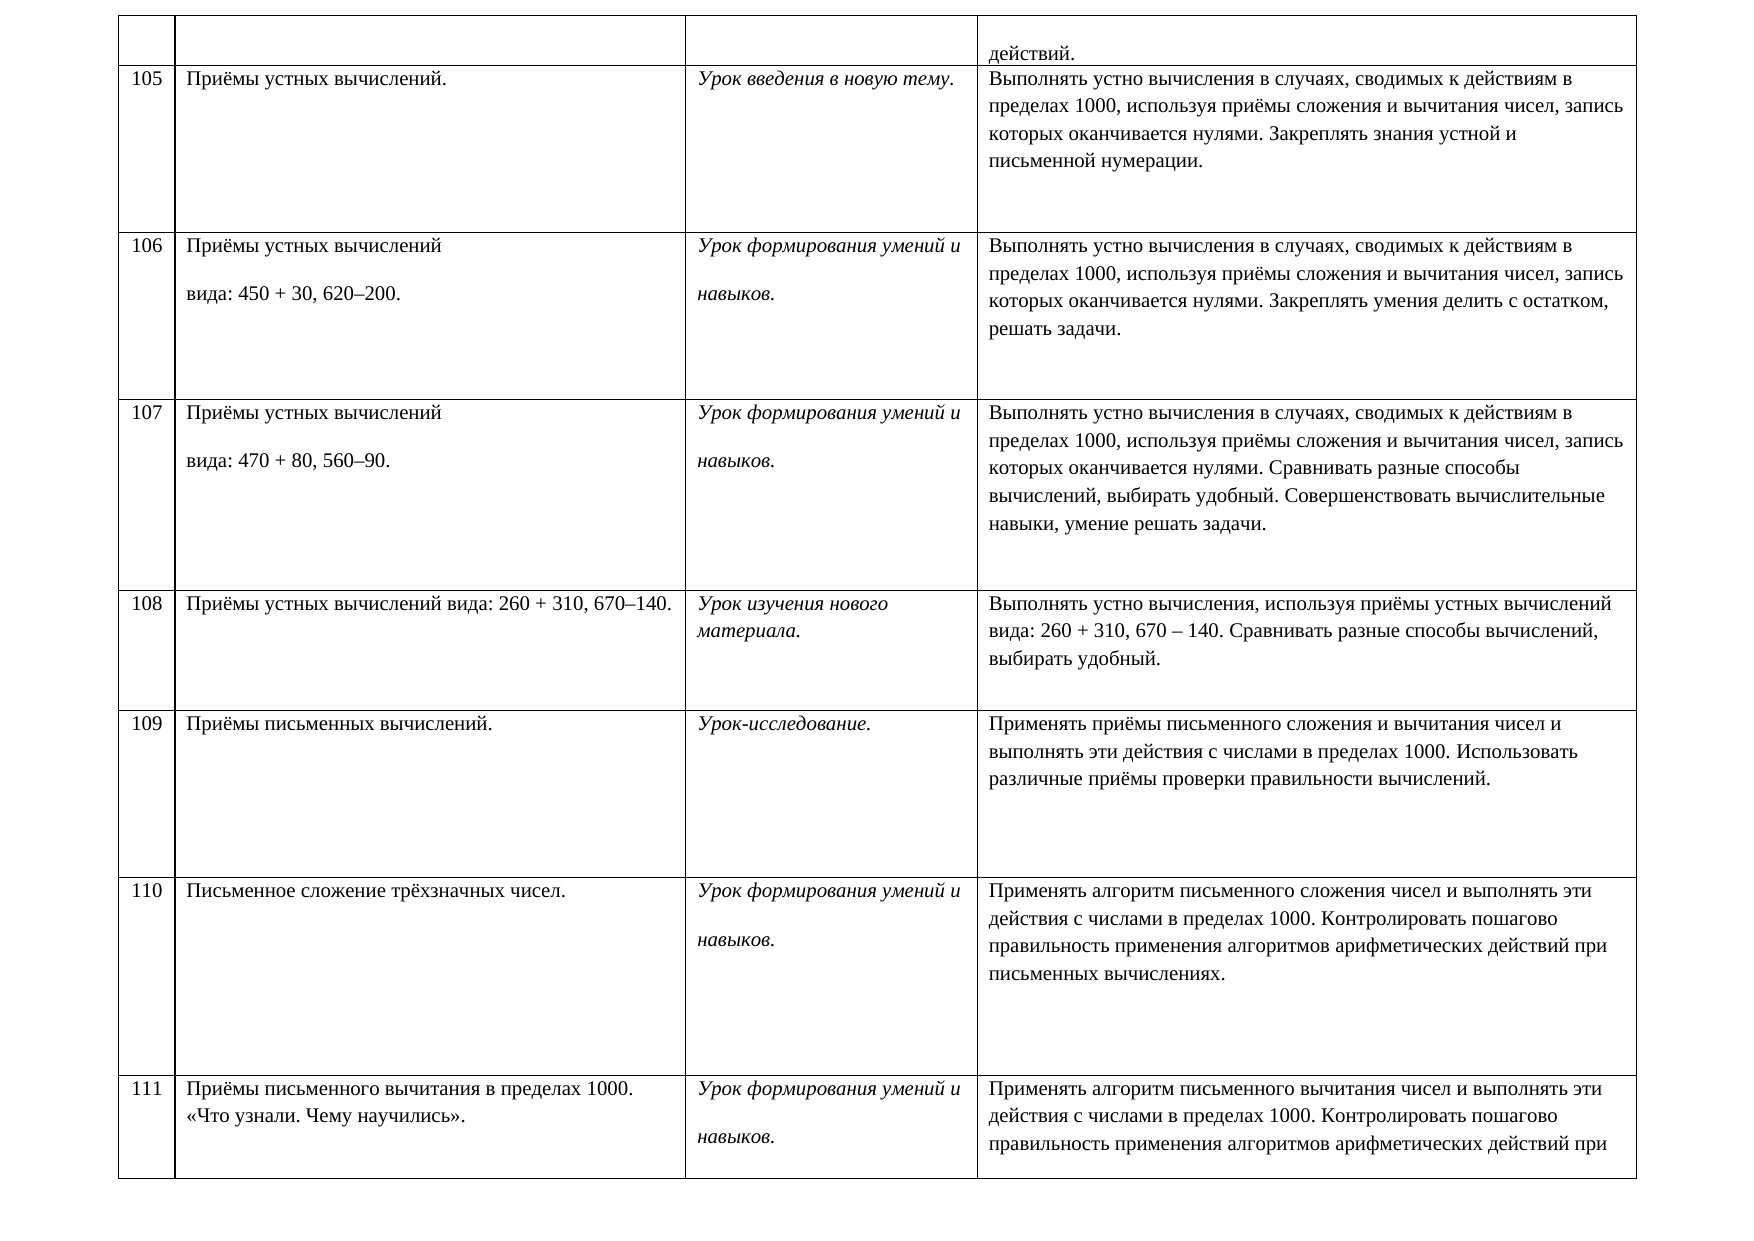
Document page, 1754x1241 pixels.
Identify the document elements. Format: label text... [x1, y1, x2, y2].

table_cell Приёмы устных вычислений вида: 260 + 310, 670–140. [176, 591, 685, 710]
table_cell 110 [119, 878, 174, 1074]
table_cell Выполнять устно вычисления в случаях, сводимых к действиям в пределах 1000, используя приёмы сложения и вычитания чисел, запись которых оканчивается нулями. Сравнивать разные способы вычислений, выбирать удобный. Совершенствовать вычислительные навыки, умение решать задачи. [978, 400, 1636, 589]
table_cell Приёмы устных вычислений. [176, 66, 685, 232]
table_cell 109 [119, 711, 174, 877]
table_cell Выполнять устно вычисления в случаях, сводимых к действиям в пределах 1000, используя приёмы сложения и вычитания чисел, запись которых оканчивается нулями. Закреплять умения делить с остатком, решать задачи. [978, 233, 1636, 399]
table_cell 108 [119, 591, 174, 710]
table_cell Урок формирования умений и навыков. [686, 233, 977, 399]
table_cell 105 [119, 66, 174, 232]
table_cell Урок введения в новую тему. [686, 66, 977, 232]
table_cell Применять приёмы письменного сложения и вычитания чисел и выполнять эти действия с числами в пределах 1000. Использовать различные приёмы проверки правильности вычислений. [978, 711, 1636, 877]
table_cell Приёмы устных вычислений вида: 470 + 80, 560–90. [176, 400, 685, 589]
table_cell Приёмы письменных вычислений. [176, 711, 685, 877]
table_cell 107 [119, 400, 174, 589]
table_cell Выполнять устно вычисления в случаях, сводимых к действиям в пределах 1000, используя приёмы сложения и вычитания чисел, запись которых оканчивается нулями. Закреплять знания устной и письменной нумерации. [978, 66, 1636, 232]
table_cell Приёмы устных вычислений вида: 450 + 30, 620–200. [176, 233, 685, 399]
table_cell Применять алгоритм письменного сложения чисел и выполнять эти действия с числами в пределах 1000. Контролировать пошагово правильность применения алгоритмов арифметических действий при письменных вычислениях. [978, 878, 1636, 1074]
table_cell 111 [119, 1076, 174, 1178]
table_cell 106 [119, 233, 174, 399]
table_cell Выполнять устно вычисления, используя приёмы устных вычислений вида: 260 + 310, 670 – 140. Сравнивать разные способы вычислений, выбирать удобный. [978, 591, 1636, 710]
table_cell Урок изучения нового материала. [686, 591, 977, 710]
table_cell Урок формирования умений и навыков. [686, 878, 977, 1074]
table_cell Урок формирования умений и навыков. [686, 400, 977, 589]
table_cell Письменное сложение трёхзначных чисел. [176, 878, 685, 1074]
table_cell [686, 1076, 977, 1178]
table_cell Урок-исследование. [686, 711, 977, 877]
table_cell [978, 1076, 1636, 1178]
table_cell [176, 1076, 685, 1178]
